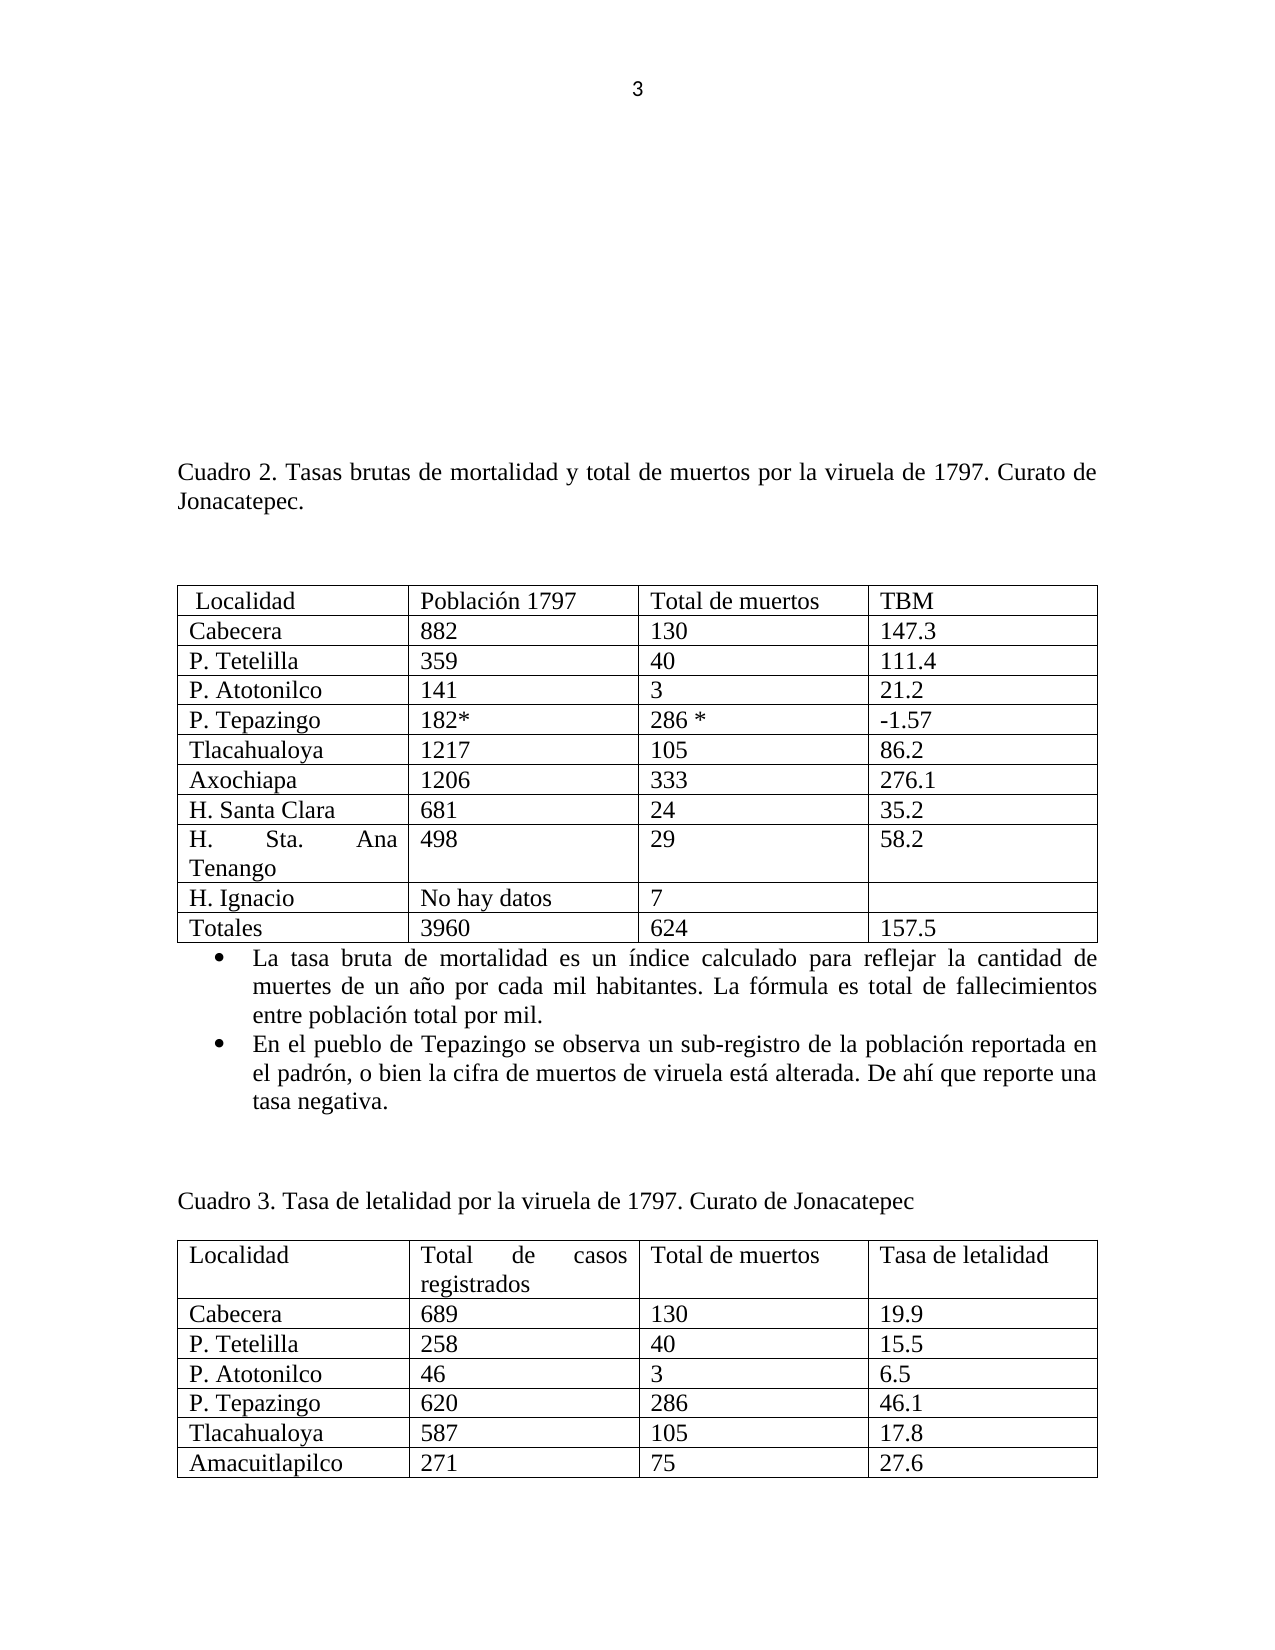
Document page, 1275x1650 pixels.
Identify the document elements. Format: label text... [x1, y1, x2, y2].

table_cell 286 [640, 1389, 868, 1417]
table_cell Tlacahualoya [178, 1418, 409, 1447]
table_cell 27.6 [869, 1448, 1097, 1477]
table_cell 147.3 [869, 616, 1097, 645]
table_cell 157.5 [869, 913, 1097, 942]
table_cell [869, 883, 1097, 912]
table_cell 130 [640, 1299, 868, 1328]
table_cell Tlacahualoya [178, 735, 408, 764]
table_cell 17.8 [869, 1418, 1097, 1447]
table_cell 882 [409, 616, 638, 645]
table_header Total de muertos [640, 1241, 868, 1298]
table_cell 620 [410, 1389, 639, 1417]
table_cell 182* [409, 705, 638, 734]
table_cell 46 [410, 1359, 639, 1387]
table_cell 21.2 [869, 676, 1097, 704]
table_cell P. Tepazingo [178, 1389, 409, 1417]
table_cell Cabecera [178, 1299, 409, 1328]
table_cell 40 [639, 646, 868, 674]
table_cell 1206 [409, 765, 638, 794]
table_cell 75 [640, 1448, 868, 1477]
table_cell 286 * [639, 705, 868, 734]
table_header Total de casos registrados [410, 1241, 639, 1298]
table_cell 141 [409, 676, 638, 704]
text Cuadro 2. Tasas brutas de mortalidad y total de muertos por la viruela de 1797. Curato de Jonacatepec. [177, 457, 1098, 515]
table_cell 19.9 [869, 1299, 1097, 1328]
table_cell 105 [639, 735, 868, 764]
table_cell H. Santa Clara [178, 795, 408, 823]
table_cell 1217 [409, 735, 638, 764]
table_cell 276.1 [869, 765, 1097, 794]
table_cell 105 [640, 1418, 868, 1447]
table_cell 35.2 [869, 795, 1097, 823]
table_header Tasa de letalidad [869, 1241, 1097, 1298]
table_cell No hay datos [409, 883, 638, 912]
table_cell 681 [409, 795, 638, 823]
table_cell Amacuitlapilco [178, 1448, 409, 1477]
table_cell H. Sta. Ana Tenango [178, 825, 408, 882]
table_header TBM [869, 586, 1097, 615]
list En el pueblo de Tepazingo se observa un sub-registro de la población reportada en el padrón, o bien la cifra de muertos de viruela está alterada. De ahí que reporte una tasa negativa. [215, 1029, 1098, 1115]
table_cell 46.1 [869, 1389, 1097, 1417]
table_cell 6.5 [869, 1359, 1097, 1387]
table_cell 111.4 [869, 646, 1097, 674]
table_cell 3960 [409, 913, 638, 942]
table_cell 29 [639, 825, 868, 882]
table_cell 86.2 [869, 735, 1097, 764]
table_cell 24 [639, 795, 868, 823]
table_cell 624 [639, 913, 868, 942]
table_cell P. Tetelilla [178, 1329, 409, 1358]
table_cell 258 [410, 1329, 639, 1358]
table_cell 130 [639, 616, 868, 645]
table_cell Totales [178, 913, 408, 942]
table_cell P. Tepazingo [178, 705, 408, 734]
list La tasa bruta de mortalidad es un índice calculado para reflejar la cantidad de muertes de un año por cada mil habitantes. La fórmula es total de fallecimientos entre población total por mil. [215, 943, 1098, 1029]
table_cell P. Atotonilco [178, 1359, 409, 1387]
table_header Localidad [178, 586, 408, 615]
table_cell 689 [410, 1299, 639, 1328]
table_cell 3 [640, 1359, 868, 1387]
table_cell P. Tetelilla [178, 646, 408, 674]
table_header Total de muertos [639, 586, 868, 615]
table_header Población 1797 [409, 586, 638, 615]
table_cell 587 [410, 1418, 639, 1447]
table_cell 15.5 [869, 1329, 1097, 1358]
text Cuadro 3. Tasa de letalidad por la viruela de 1797. Curato de Jonacatepec [177, 1186, 1098, 1214]
table_cell 333 [639, 765, 868, 794]
table_cell 40 [640, 1329, 868, 1358]
table_cell -1.57 [869, 705, 1097, 734]
table_cell H. Ignacio [178, 883, 408, 912]
table_cell 58.2 [869, 825, 1097, 882]
table_header Localidad [178, 1241, 409, 1298]
table_cell Cabecera [178, 616, 408, 645]
table_cell 359 [409, 646, 638, 674]
table_cell 271 [410, 1448, 639, 1477]
table_cell Axochiapa [178, 765, 408, 794]
table_cell 3 [639, 676, 868, 704]
table_cell 7 [639, 883, 868, 912]
table_cell P. Atotonilco [178, 676, 408, 704]
table_cell 498 [409, 825, 638, 882]
